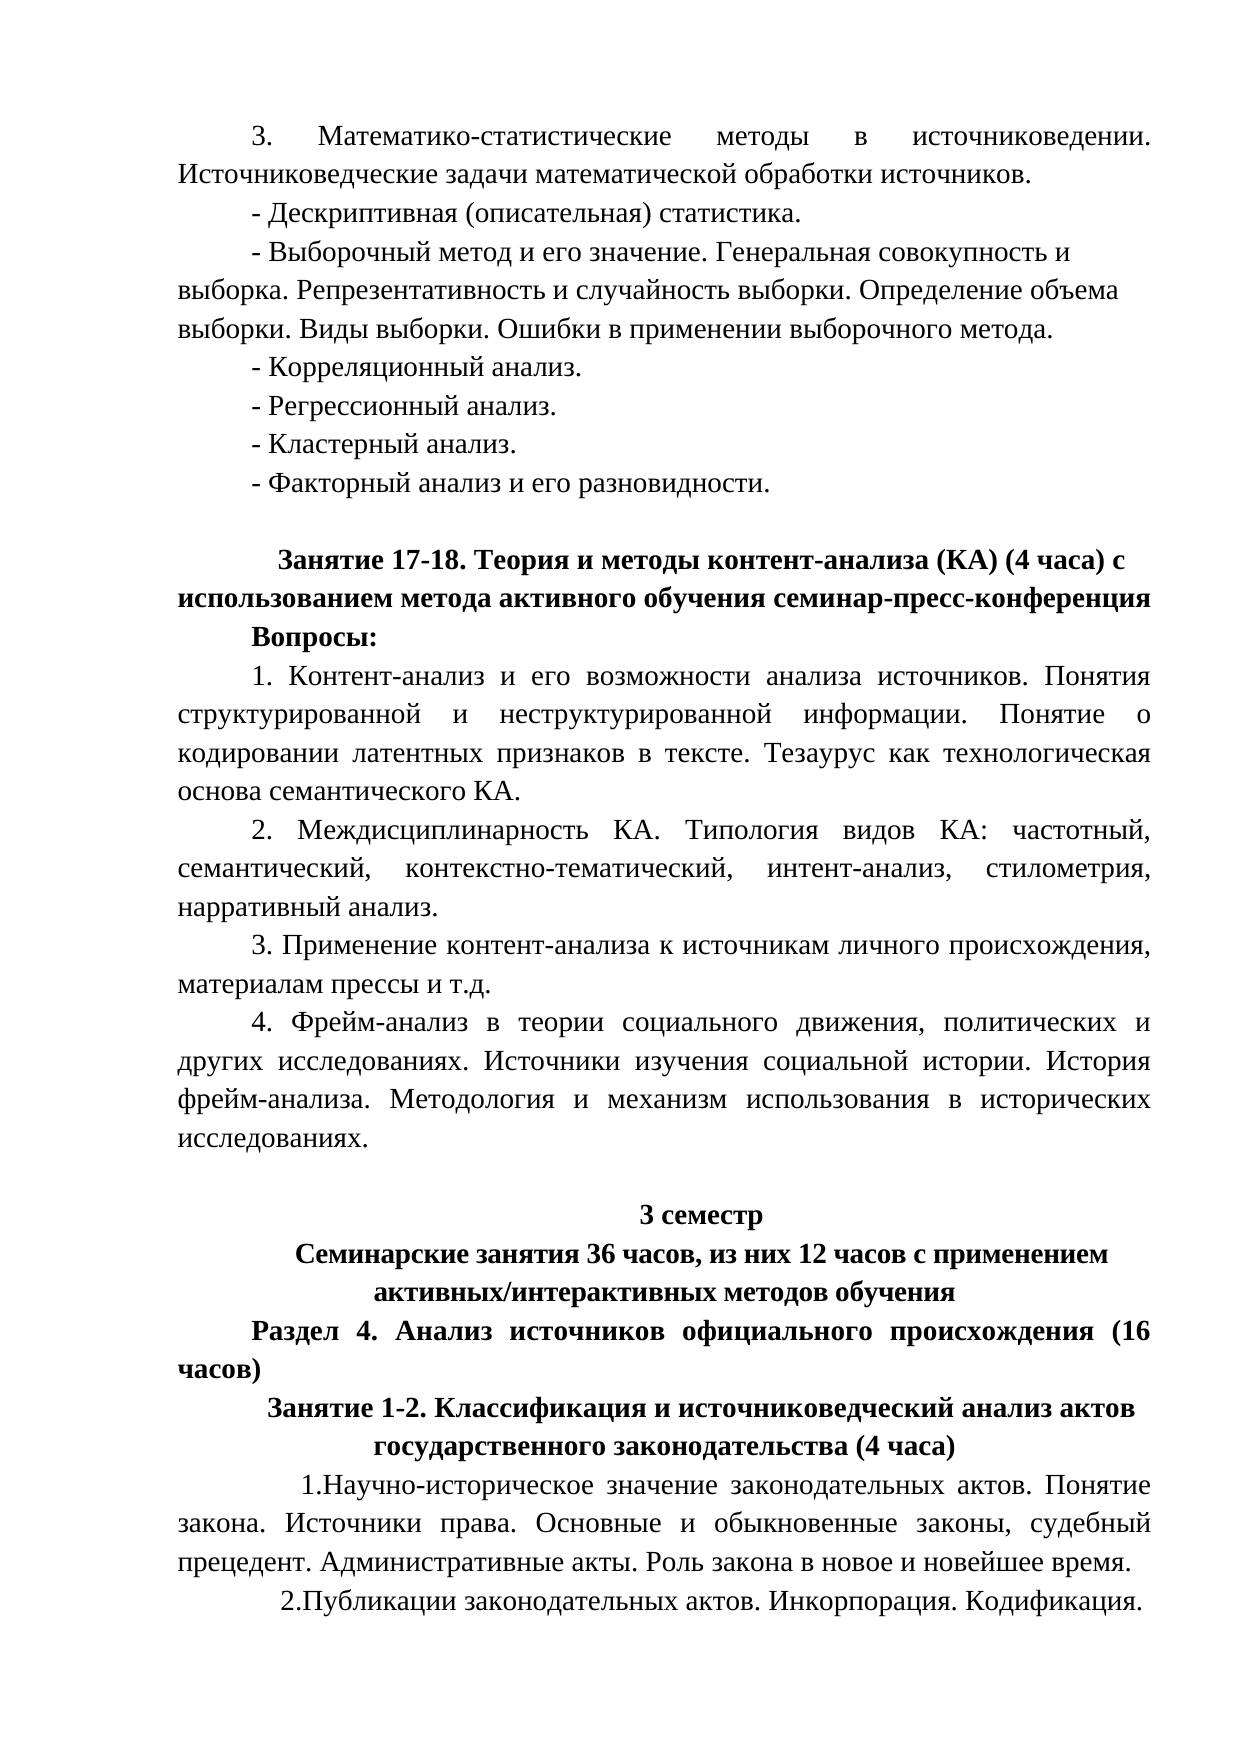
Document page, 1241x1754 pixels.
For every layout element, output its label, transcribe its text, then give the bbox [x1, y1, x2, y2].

text - Корреляционный анализ. [177, 349, 1152, 383]
text 4. Фрейм-анализ в теории социального движения, политических и других исследованиях. Источники изучения социальной истории. История фрейм-анализа. Методология и механизм использования в исторических исследованиях. [177, 1004, 1152, 1154]
text 2. Междисциплинарность КА. Типология видов КА: частотный, семантический, контекстно-тематический, интент-анализ, стилометрия, нарративный анализ. [177, 812, 1152, 922]
text Раздел 4. Анализ источников официального происхождения (16 часов) [177, 1313, 1152, 1385]
text 2.Публикации законодательных актов. Инкорпорация. Кодификация. [177, 1583, 1152, 1616]
text 3. Математико-статистические методы в источниковедении. Источниковедческие задачи математической обработки источников. [177, 118, 1152, 190]
text - Кластерный анализ. [177, 426, 1152, 460]
subtitle Семинарские занятия 36 часов, из них 12 часов с применением активных/интерактивных методов обучения [177, 1236, 1152, 1308]
text - Регрессионный анализ. [177, 388, 1152, 421]
text - Факторный анализ и его разновидности. [177, 465, 1152, 498]
text 1.Научно-историческое значение законодательных актов. Понятие закона. Источники права. Основные и обыкновенные законы, судебный прецедент. Административные акты. Роль закона в новое и новейшее время. [177, 1467, 1152, 1578]
text - Дескриптивная (описательная) статистика. [177, 195, 1152, 229]
text Занятие 17-18. Теория и методы контент-анализа (КА) (4 часа) с использованием метода активного обучения семинар-пресс-конференция [177, 542, 1152, 614]
subtitle 3 семестр [177, 1197, 1152, 1231]
text - Выборочный метод и его значение. Генеральная совокупность и выборка. Репрезентативность и случайность выборки. Определение объема выборки. Виды выборки. Ошибки в применении выборочного метода. [177, 234, 1152, 344]
text Занятие 1-2. Классификация и источниковедческий анализ актов государственного законодательства (4 часа) [177, 1390, 1152, 1462]
text 1. Контент-анализ и его возможности анализа источников. Понятия структурированной и неструктурированной информации. Понятие о кодировании латентных признаков в тексте. Тезаурус как технологическая основа семантического КА. [177, 658, 1152, 807]
text 3. Применение контент-анализа к источникам личного происхождения, материалам прессы и т.д. [177, 927, 1152, 999]
text Вопросы: [177, 619, 1152, 653]
